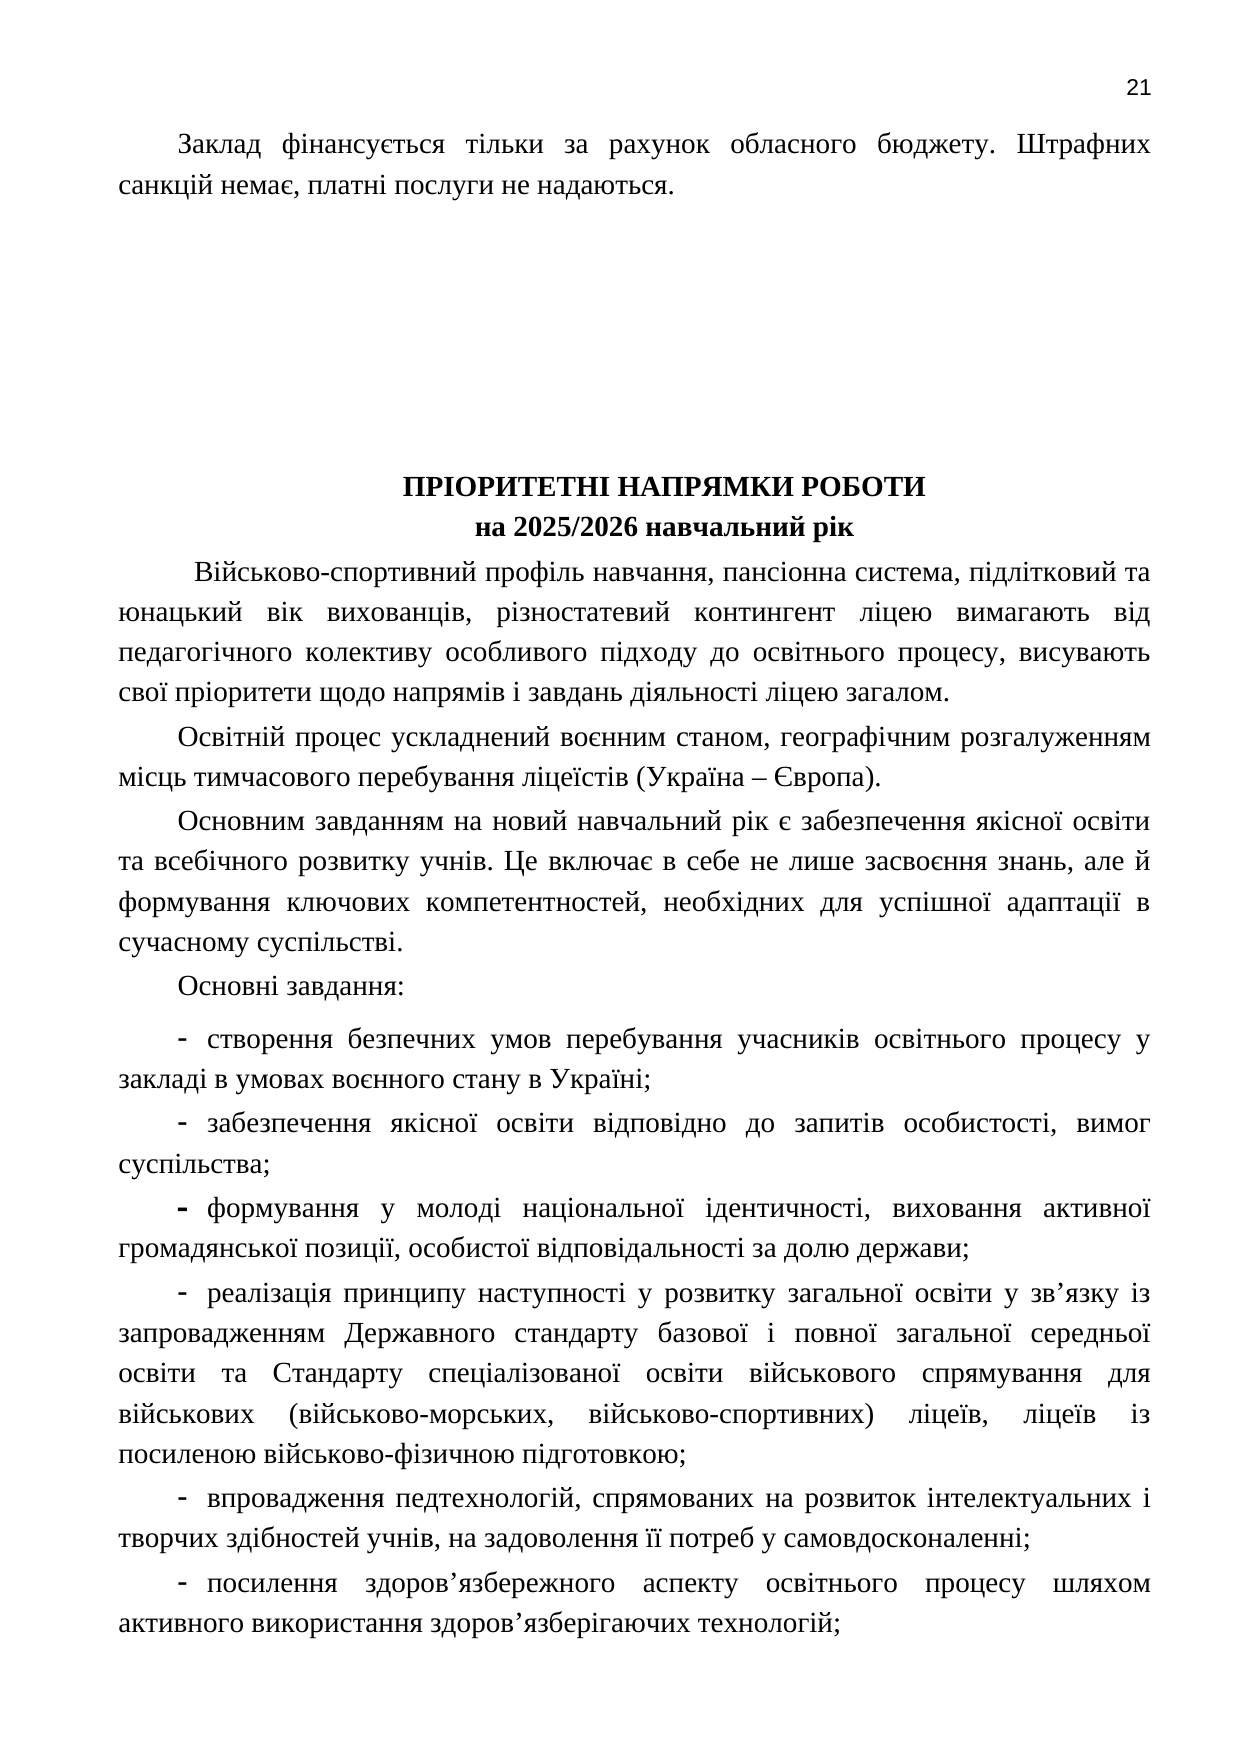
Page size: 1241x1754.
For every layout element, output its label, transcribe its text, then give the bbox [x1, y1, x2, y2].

text Основним завданням на новий навчальний рік є забезпечення якісної освіти та всебічного розвитку учнів. Це включає в себе не лише засвоєння знань, але й формування ключових компетентностей, необхідних для успішної адаптації в сучасному суспільстві. [118, 803, 1152, 957]
list посилення здоров’язбережного аспекту освітнього процесу шляхом активного використання здоров’язберігаючих технологій; [118, 1565, 1152, 1639]
list реалізація принципу наступності у розвитку загальної освіти у зв’язку із запровадженням Державного стандарту базової і повної загальної середньої освіти та Стандарту спеціалізованої освіти військового спрямування для військових (військово-морських, військово-спортивних) ліцеїв, ліцеїв із посиленою військово-фізичною підготовкою; [118, 1275, 1152, 1469]
list формування у молоді національної ідентичності, виховання активної громадянської позиції, особистої відповідальності за долю держави; [118, 1190, 1152, 1264]
text Освітній процес ускладнений воєнним станом, географічним розгалуженням місць тимчасового перебування ліцеїстів (Україна – Європа). [118, 719, 1152, 792]
text Основні завдання: [118, 968, 1152, 1002]
list впровадження педтехнологій, спрямованих на розвиток інтелектуальних і творчих здібностей учнів, на задоволення її потреб у самовдосконаленні; [118, 1480, 1152, 1554]
text Заклад фінансується тільки за рахунок обласного бюджету. Штрафних санкцій немає, платні послуги не надаються. [118, 127, 1152, 200]
list забезпечення якісної освіти відповідно до запитів особистості, вимог суспільства; [118, 1106, 1152, 1179]
list створення безпечних умов перебування учасників освітнього процесу у закладі в умовах воєнного стану в Україні; [118, 1021, 1152, 1095]
text на 2025/2026 навчальний рік [118, 509, 1152, 543]
text ПРІОРИТЕТНІ НАПРЯМКИ РОБОТИ [118, 469, 1152, 503]
text Військово-спортивний профіль навчання, пансіонна система, підлітковий та юнацький вік вихованців, різностатевий контингент ліцею вимагають від педагогічного колективу особливого підходу до освітнього процесу, висувають свої пріоритети щодо напрямів і завдань діяльності ліцею загалом. [118, 554, 1152, 708]
